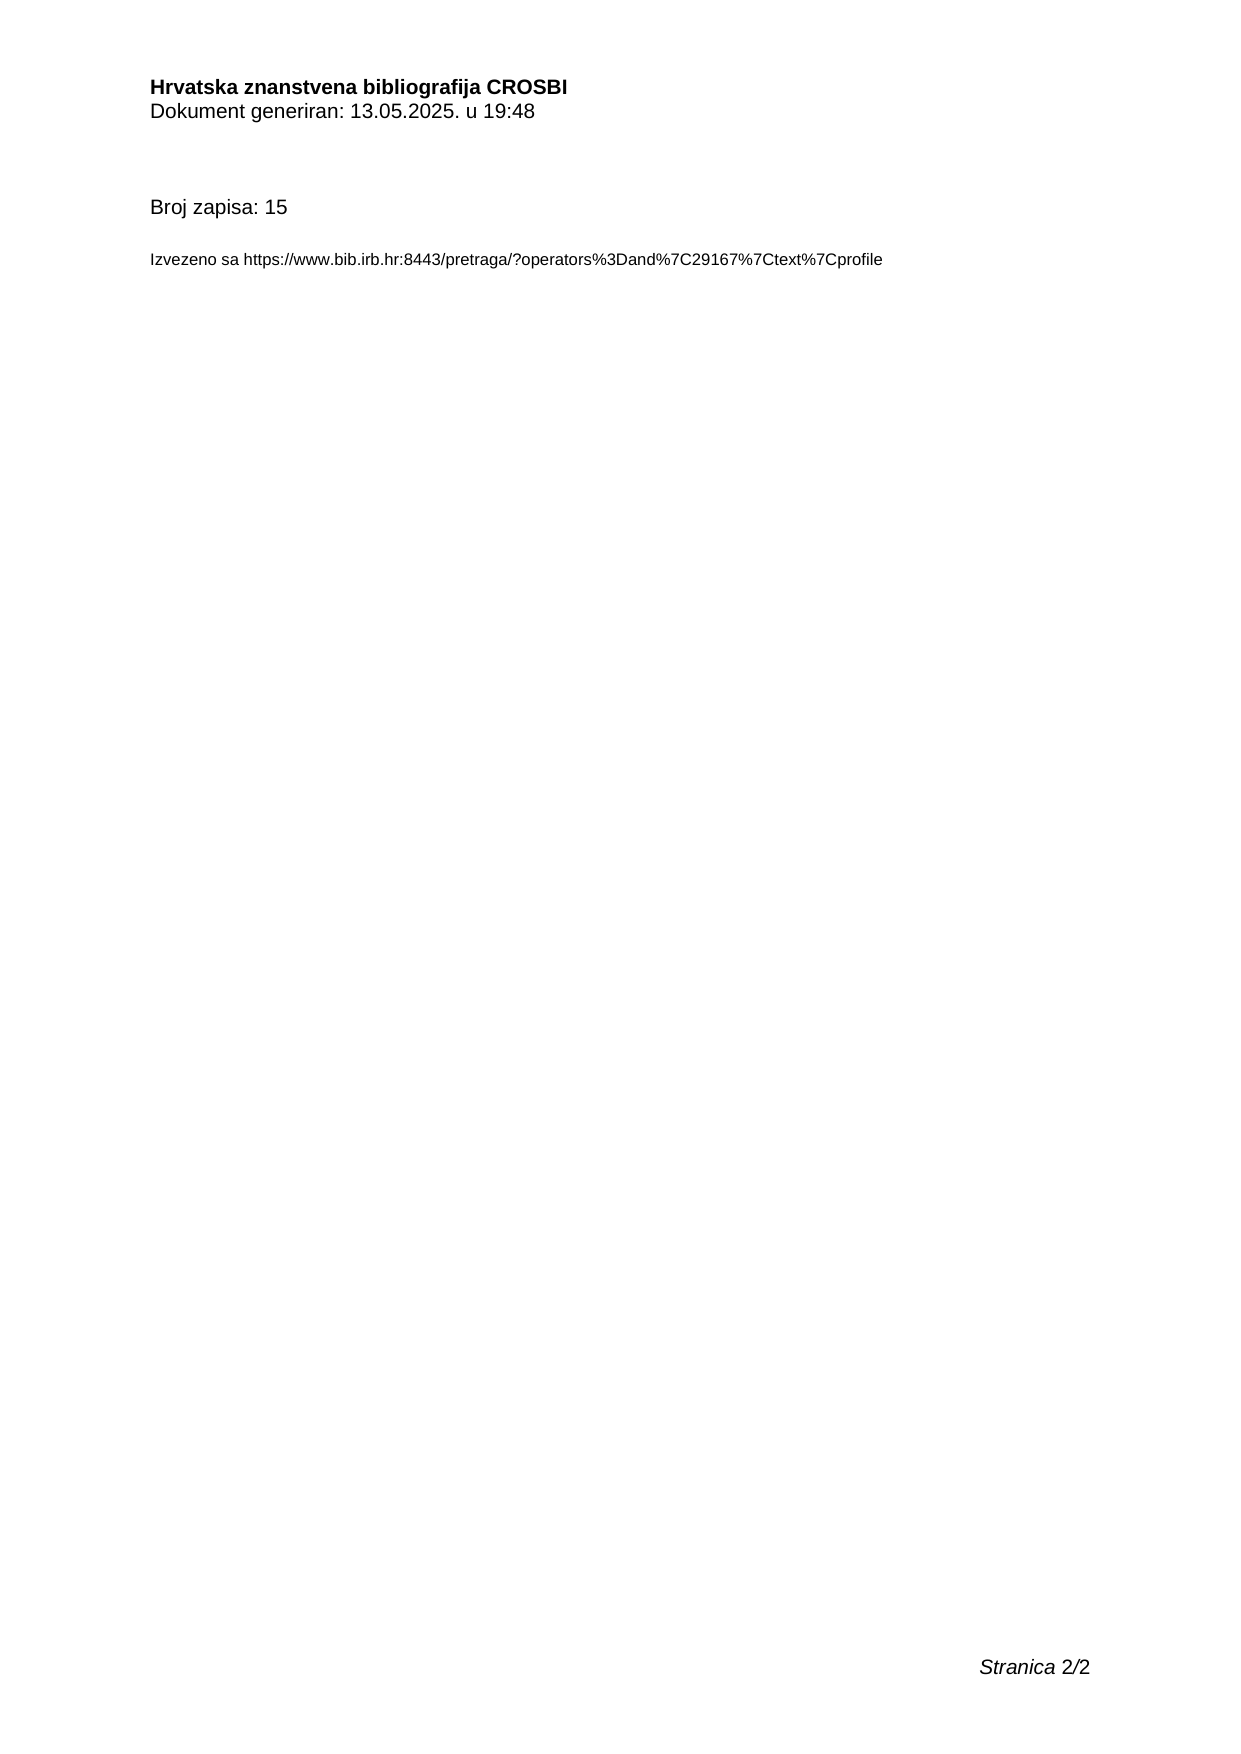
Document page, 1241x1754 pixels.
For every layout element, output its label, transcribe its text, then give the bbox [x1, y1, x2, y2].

text Izvezeno sa https://www.bib.irb.hr:8443/pretraga/?operators%3Dand%7C29167%7Ctext%7Cprofile [150, 250, 1090, 269]
text Broj zapisa: 15 [150, 195, 1090, 219]
